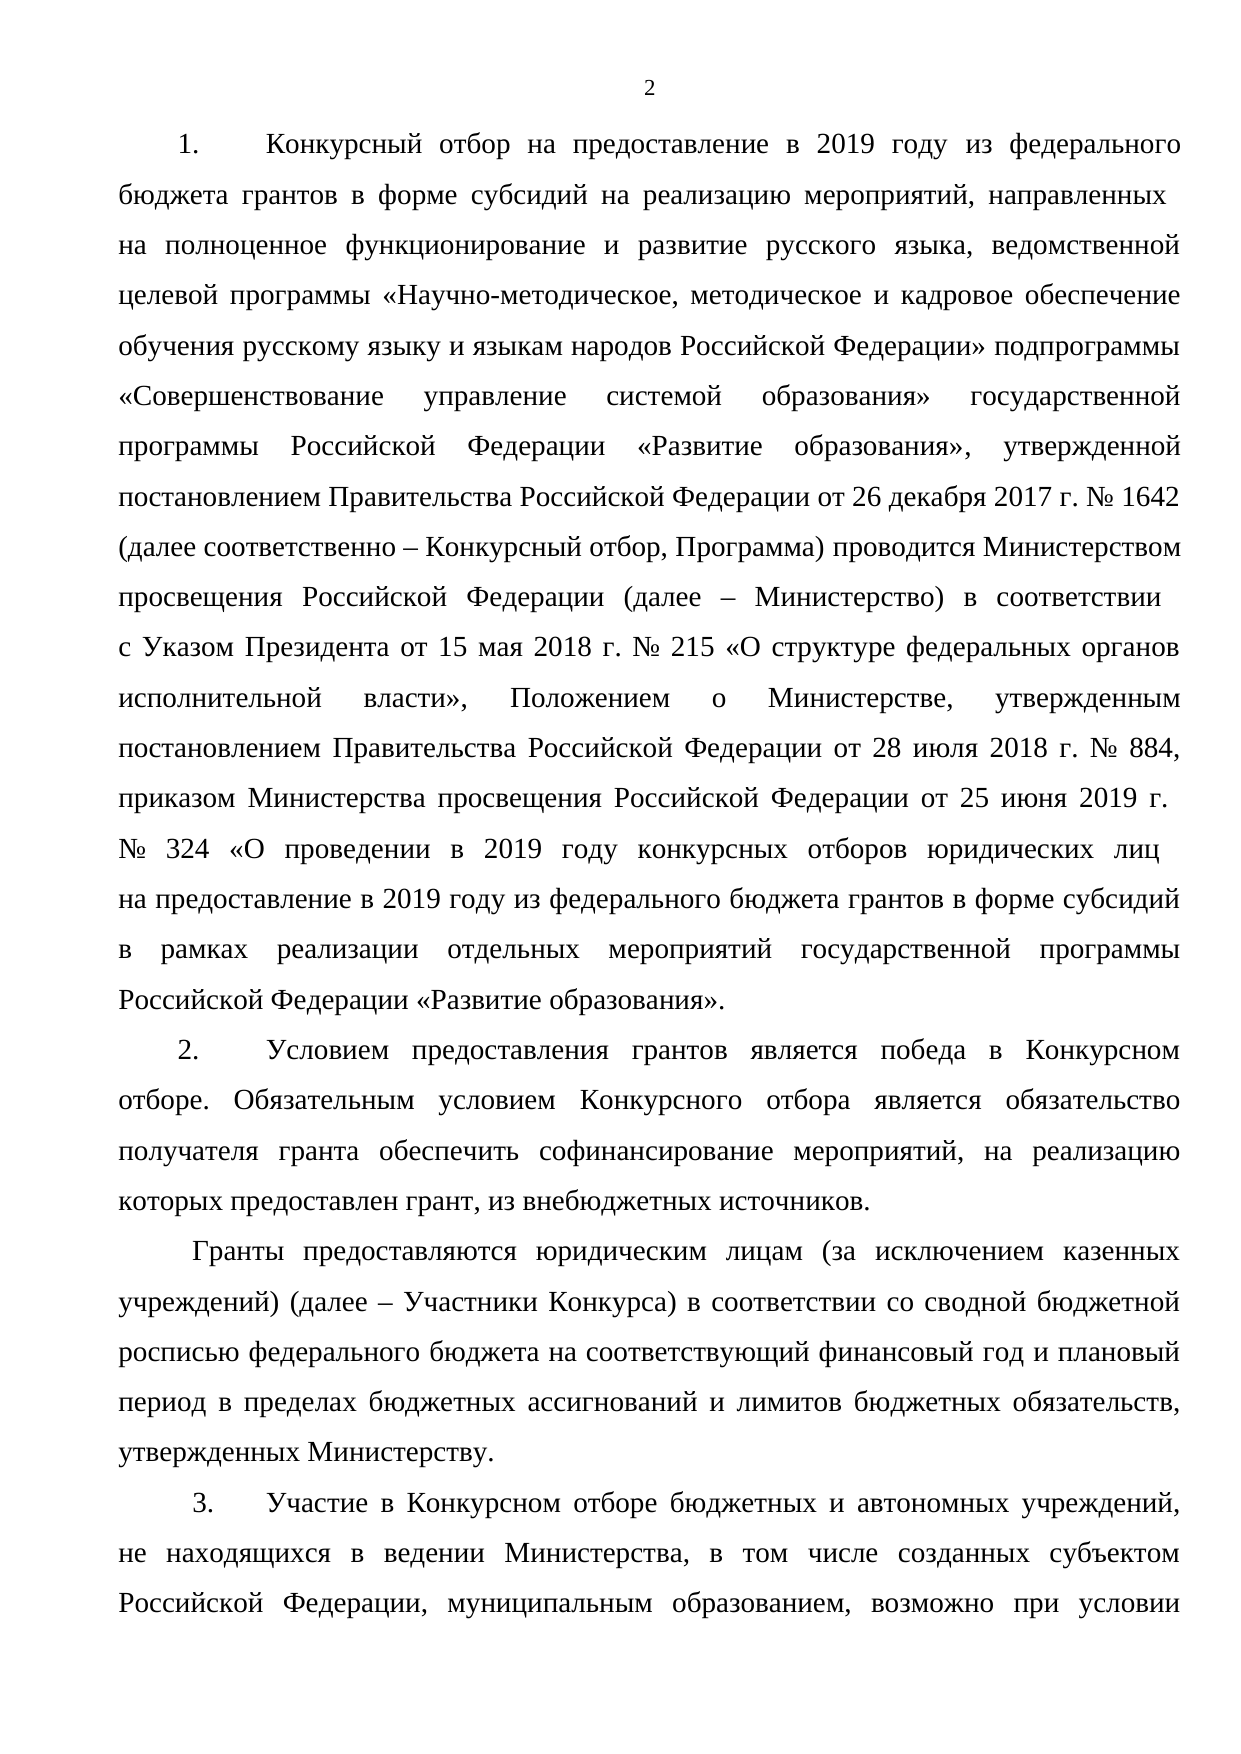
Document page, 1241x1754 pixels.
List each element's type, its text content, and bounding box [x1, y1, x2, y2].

list Условием предоставления грантов является победа в Конкурсном отборе. Обязательным условием Конкурсного отбора является обязательство получателя гранта обеспечить софинансирование мероприятий, на реализацию которых предоставлен грант, из внебюджетных источников. [118, 1032, 1181, 1217]
list Конкурсный отбор на предоставление в 2019 году из федерального бюджета грантов в форме субсидий на реализацию мероприятий, направленных на полноценное функционирование и развитие русского языка, ведомственной целевой программы «Научно-методическое, методическое и кадровое обеспечение обучения русскому языку и языкам народов Российской Федерации» подпрограммы «Совершенствование управление системой образования» государственной программы Российской Федерации «Развитие образования», утвержденной постановлением Правительства Российской Федерации от 26 декабря 2017 г. № 1642 (далее соответственно – Конкурсный отбор, Программа) проводится Министерством просвещения Российской Федерации (далее – Министерство) в соответствии с Указом Президента от 15 мая 2018 г. № 215 «О структуре федеральных органов исполнительной власти», Положением о Министерстве, утвержденным постановлением Правительства Российской Федерации от 28 июля 2018 г. № 884, приказом Министерства просвещения Российской Федерации от 25 июня 2019 г. № 324 «О проведении в 2019 году конкурсных отборов юридических лиц на предоставление в 2019 году из федерального бюджета грантов в форме субсидий в рамках реализации отдельных мероприятий государственной программы Российской Федерации «Развитие образования». [118, 126, 1181, 1015]
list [118, 1485, 1181, 1619]
list Гранты предоставляются юридическим лицам (за исключением казенных учреждений) (далее – Участники Конкурса) в соответствии со сводной бюджетной росписью федерального бюджета на соответствующий финансовый год и плановый период в пределах бюджетных ассигнований и лимитов бюджетных обязательств, утвержденных Министерству. [118, 1233, 1181, 1468]
